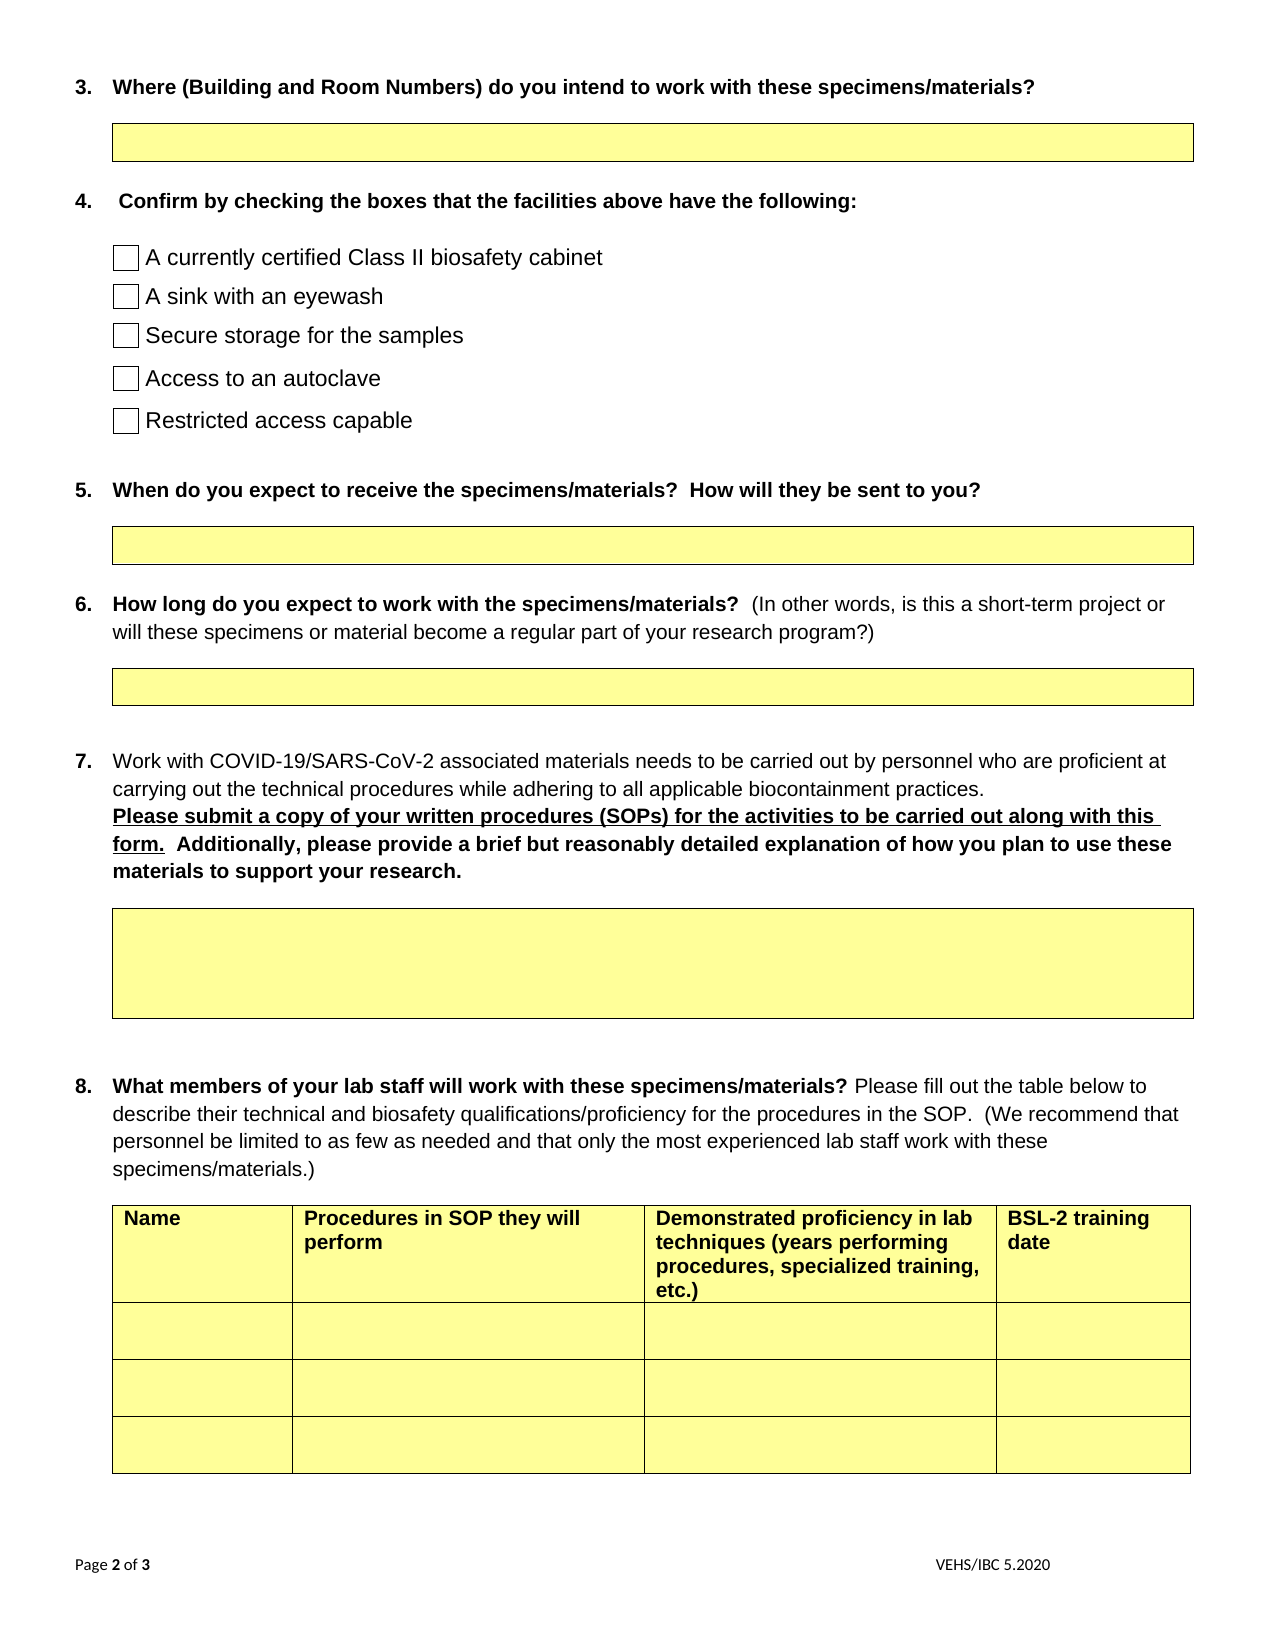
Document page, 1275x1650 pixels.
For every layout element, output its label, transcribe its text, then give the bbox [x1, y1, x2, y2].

table_cell [645, 1360, 996, 1416]
list What members of your lab staff will work with these specimens/materials? Please fill out the table below to describe their technical and biosafety qualifications/proficiency for the procedures in the SOP. (We recommend that personnel be limited to as few as needed and that only the most experienced lab staff work with these specimens/materials.) [75, 1074, 1200, 1180]
table_header Procedures in SOP they will perform [293, 1206, 644, 1302]
table_cell [293, 1417, 644, 1473]
list Where (Building and Room Numbers) do you intend to work with these specimens/materials? [75, 75, 1200, 99]
text Restricted access capable [75, 407, 1200, 434]
text A sink with an eyewash [75, 283, 1200, 309]
table_cell [997, 1360, 1190, 1416]
table_cell [293, 1303, 644, 1359]
table_cell [997, 1417, 1190, 1473]
text Secure storage for the samples [75, 322, 1200, 348]
table_cell [293, 1360, 644, 1416]
table_cell [113, 1303, 292, 1359]
table_header [113, 909, 1193, 1018]
table_cell [645, 1303, 996, 1359]
table_header Name [113, 1206, 292, 1302]
table_cell [113, 1417, 292, 1473]
table_header [113, 669, 1193, 705]
list How long do you expect to work with the specimens/materials? (In other words, is this a short-term project or will these specimens or material become a regular part of your research program?) [75, 592, 1200, 643]
table_cell [113, 1360, 292, 1416]
list Confirm by checking the boxes that the facilities above have the following: [75, 189, 1200, 213]
table_header Demonstrated proficiency in lab techniques (years performing procedures, specialized training, etc.) [645, 1206, 996, 1302]
table_cell [645, 1417, 996, 1473]
table_header [113, 527, 1193, 563]
list When do you expect to receive the specimens/materials? How will they be sent to you? [75, 478, 1200, 502]
table_cell [997, 1303, 1190, 1359]
text Access to an autoclave [75, 365, 1200, 391]
list Work with COVID-19/SARS-CoV-2 associated materials needs to be carried out by personnel who are proficient at carrying out the technical procedures while adhering to all applicable biocontainment practices. Please submit a copy of your written procedures (SOPs) for the activities to be carried out along with this form. Additionally, please provide a brief but reasonably detailed explanation of how you plan to use these materials to support your research. [75, 749, 1200, 883]
table_header [113, 124, 1193, 161]
text A currently certified Class II biosafety cabinet [75, 244, 1200, 271]
table_header BSL-2 training date [997, 1206, 1190, 1302]
